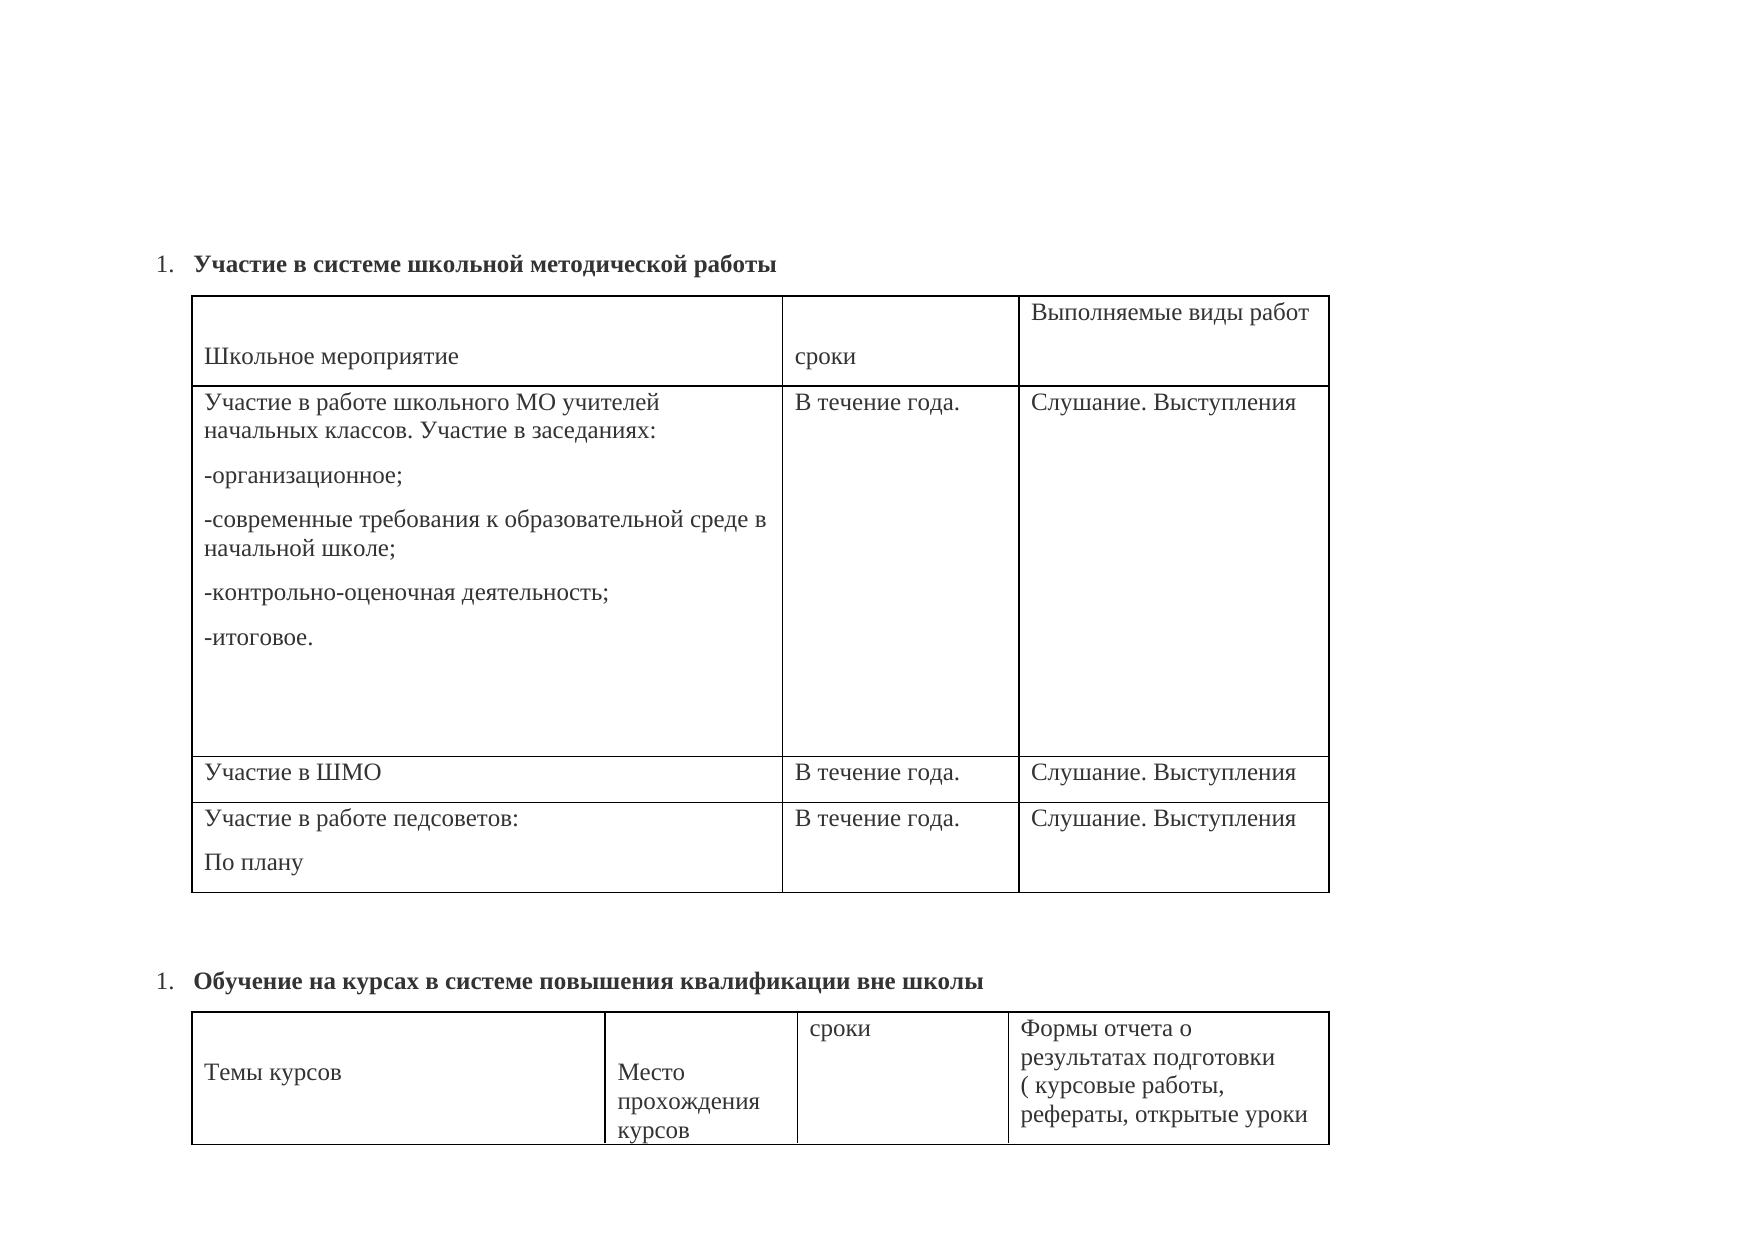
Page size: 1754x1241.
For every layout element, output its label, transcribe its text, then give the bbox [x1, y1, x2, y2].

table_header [606, 1013, 797, 1143]
table_cell Слушание. Выступления [1020, 803, 1328, 892]
list Обучение на курсах в системе повышения квалификации вне школы [156, 966, 1636, 994]
list Участие в системе школьной методической работы [156, 249, 1636, 278]
table_header сроки [783, 297, 1018, 385]
table_cell Участие в работе школьного МО учителей начальных классов. Участие в заседаниях: -организационное; -современные требования к образовательной среде в начальной школе; -контрольно-оценочная деятельность; -итоговое. [193, 387, 782, 756]
table_header Выполняемые виды работ [1020, 297, 1328, 385]
table_cell В течение года. [783, 803, 1018, 892]
table_cell Участие в ШМО [193, 757, 782, 802]
table_header Школьное мероприятие [193, 297, 782, 385]
table_cell В течение года. [783, 387, 1018, 756]
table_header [1009, 1013, 1328, 1143]
table_cell В течение года. [783, 757, 1018, 802]
table_header Темы курсов [193, 1013, 604, 1143]
table_header сроки [798, 1013, 1008, 1143]
table_cell Участие в работе педсоветов: По плану [193, 803, 782, 892]
table_cell Слушание. Выступления [1020, 757, 1328, 802]
table_cell Слушание. Выступления [1020, 387, 1328, 756]
